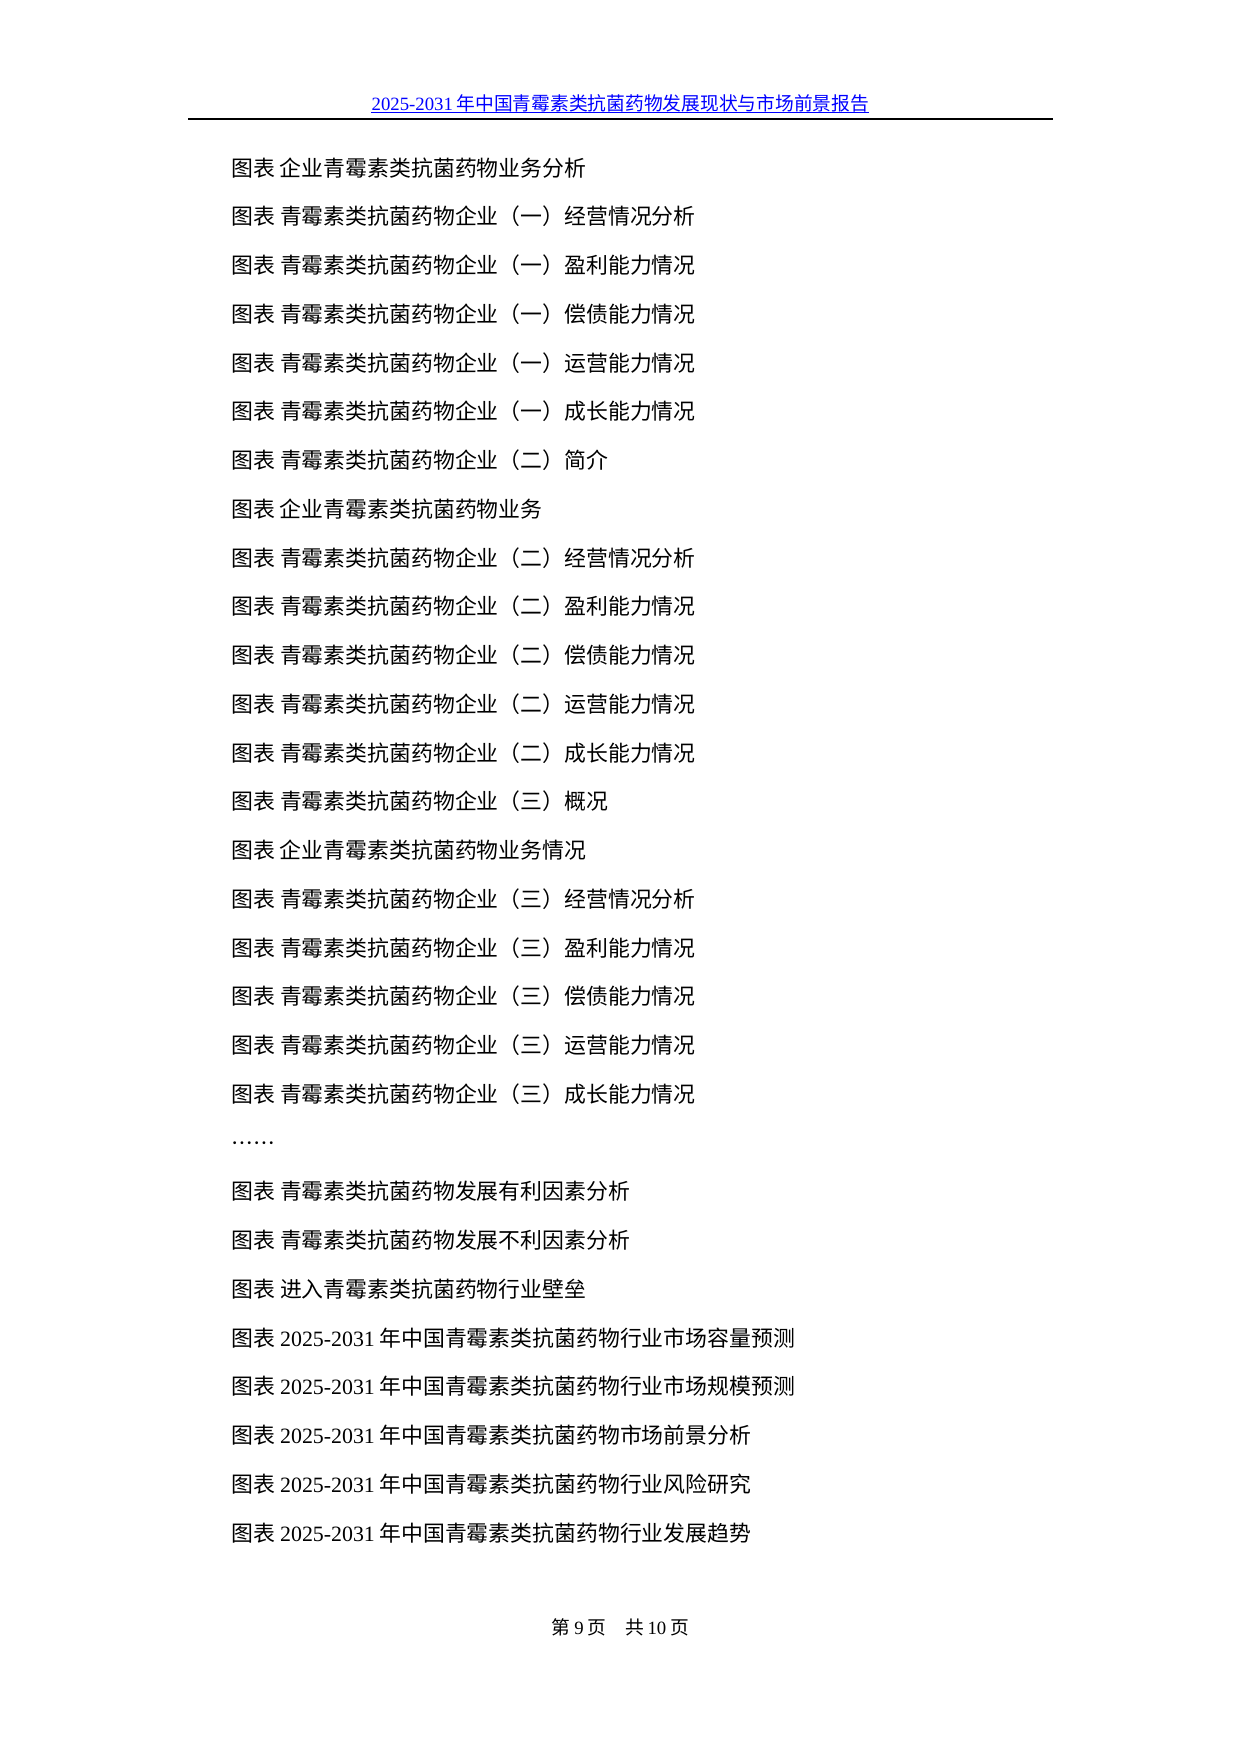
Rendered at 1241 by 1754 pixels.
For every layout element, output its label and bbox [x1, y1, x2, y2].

text [187, 150, 1053, 1548]
